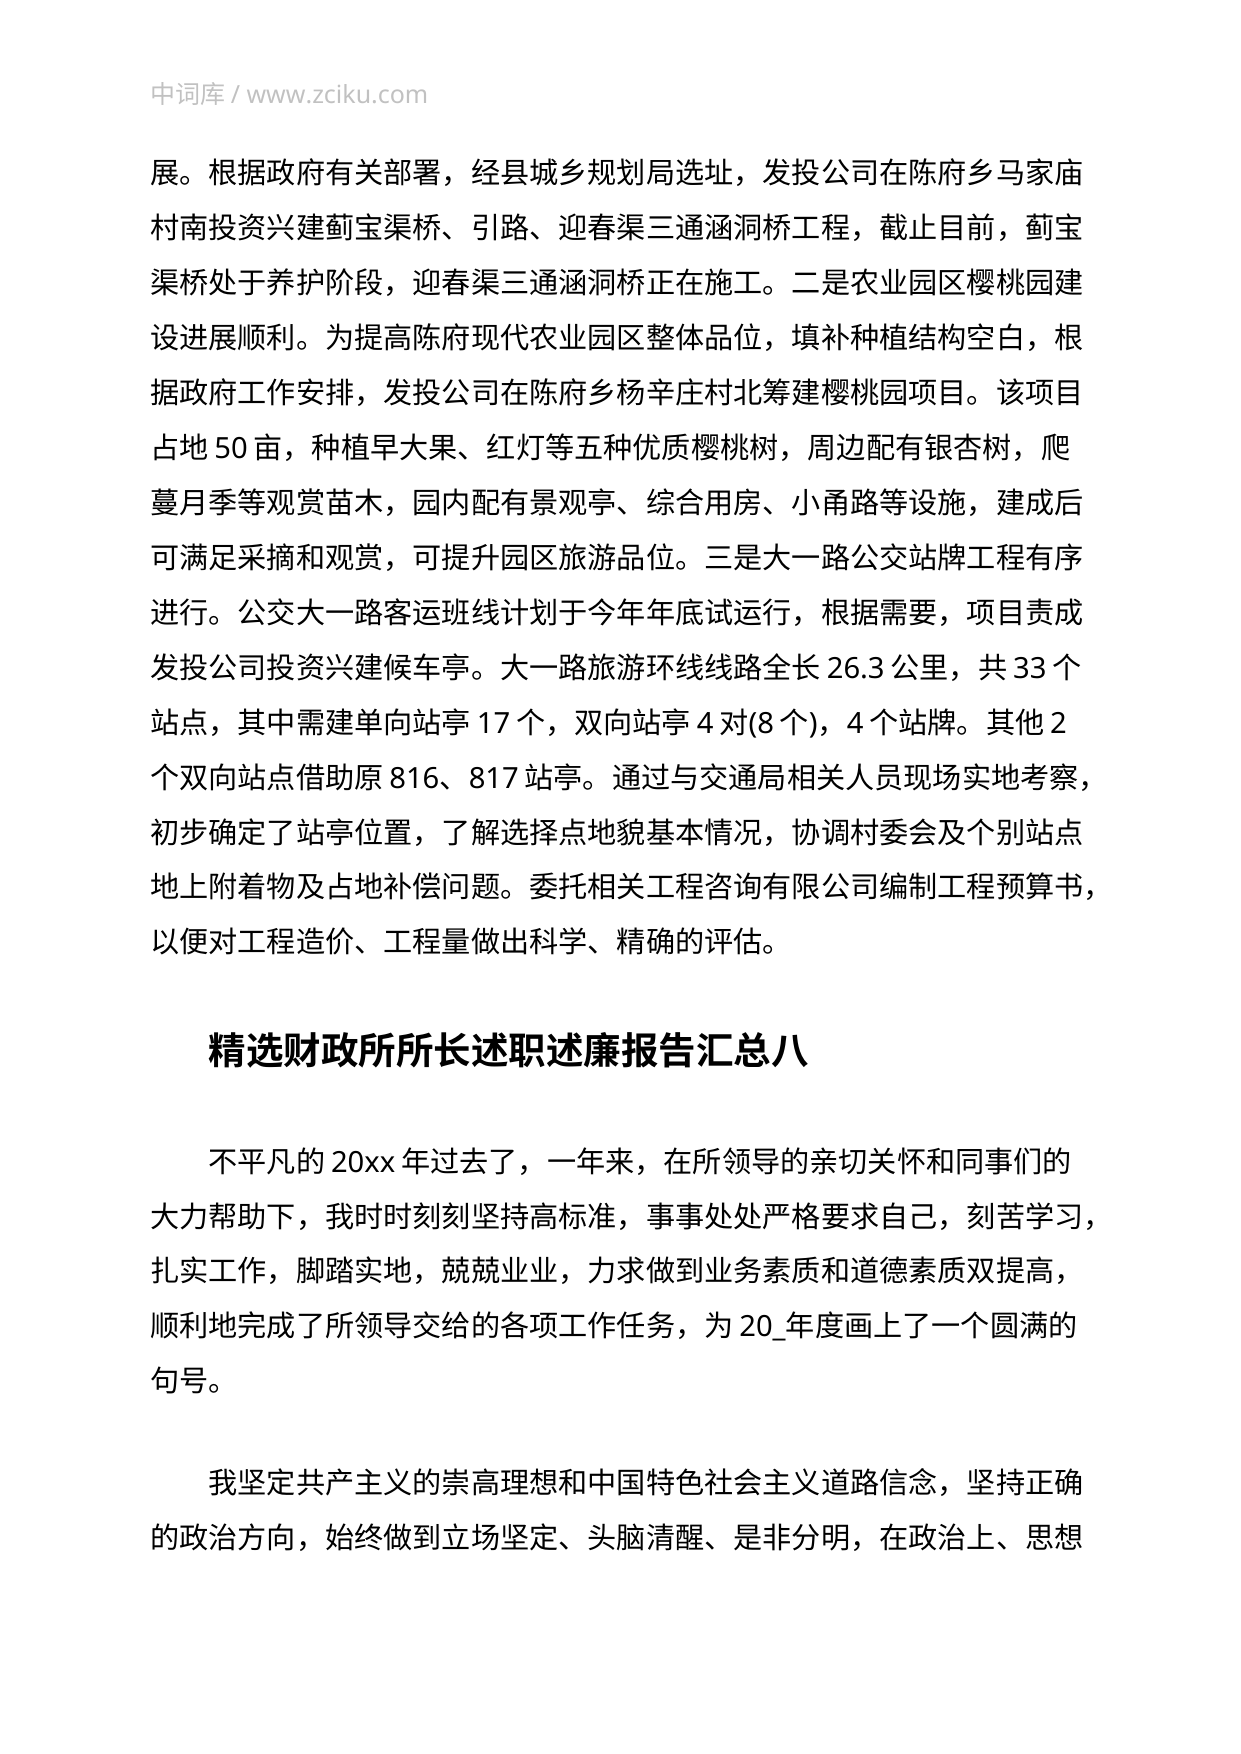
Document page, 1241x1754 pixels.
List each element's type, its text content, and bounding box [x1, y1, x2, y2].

text 精选财政所所长述职述廉报告汇总八 [150, 1021, 1090, 1075]
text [150, 1460, 1090, 1557]
text 不平凡的20xx年过去了，一年来，在所领导的亲切关怀和同事们的大力帮助下，我时时刻刻坚持高标准，事事处处严格要求自己，刻苦学习，扎实工作，脚踏实地，兢兢业业，力求做到业务素质和道德素质双提高，顺利地完成了所领导交给的各项工作任务，为20_年度画上了一个圆满的句号。 [150, 1138, 1090, 1400]
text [150, 150, 1090, 961]
